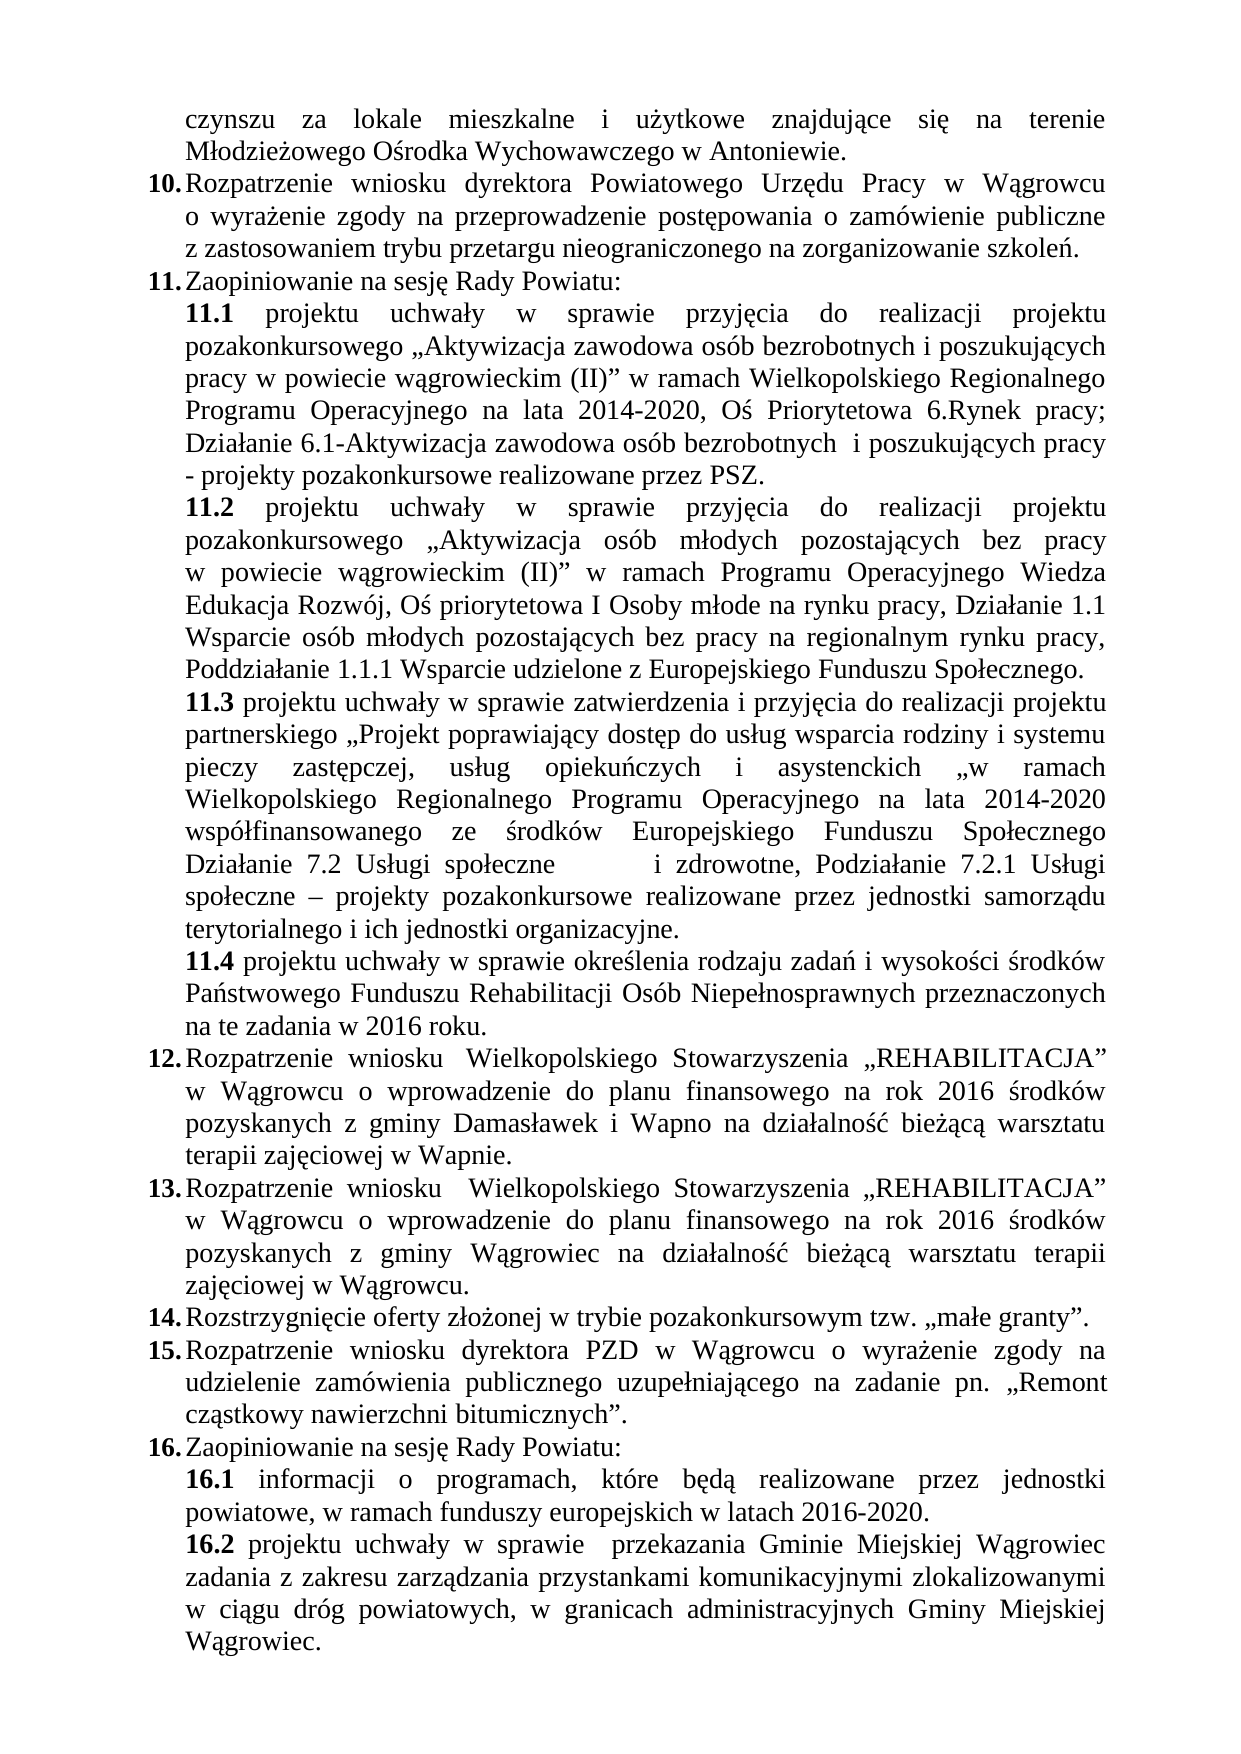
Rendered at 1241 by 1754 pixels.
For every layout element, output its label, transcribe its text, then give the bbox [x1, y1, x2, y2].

text 11.3 projektu uchwały w sprawie zatwierdzenia i przyjęcia do realizacji projektu partnerskiego „Projekt poprawiający dostęp do usług wsparcia rodziny i systemu pieczy zastępczej, usług opiekuńczych i asystenckich „w ramach Wielkopolskiego Regionalnego Programu Operacyjnego na lata 2014-2020 współfinansowanego ze środków Europejskiego Funduszu Społecznego Działanie 7.2 Usługi społeczne i zdrowotne, Podziałanie 7.2.1 Usługi społeczne – projekty pozakonkursowe realizowane przez jednostki samorządu terytorialnego i ich jednostki organizacyjne. [185, 685, 1107, 944]
text 16.2 projektu uchwały w sprawie przekazania Gminie Miejskiej Wągrowiec zadania z zakresu zarządzania przystankami komunikacyjnymi zlokalizowanymi w ciągu dróg powiatowych, w granicach administracyjnych Gminy Miejskiej Wągrowiec. [185, 1527, 1107, 1657]
list Rozpatrzenie wniosku dyrektora PZD w Wągrowcu o wyrażenie zgody na udzielenie zamówienia publicznego uzupełniającego na zadanie pn. „Remont cząstkowy nawierzchni bitumicznych”. [148, 1333, 1107, 1430]
list Rozpatrzenie wniosku Wielkopolskiego Stowarzyszenia „REHABILITACJA” w Wągrowcu o wprowadzenie do planu finansowego na rok 2016 środków pozyskanych z gminy Damasławek i Wapno na działalność bieżącą warsztatu terapii zajęciowej w Wapnie. [148, 1041, 1107, 1171]
list Zaopiniowanie na sesję Rady Powiatu: [148, 264, 1107, 296]
text 16.1 informacji o programach, które będą realizowane przez jednostki powiatowe, w ramach funduszy europejskich w latach 2016-2020. [185, 1462, 1107, 1527]
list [148, 102, 1107, 167]
list Rozpatrzenie wniosku dyrektora Powiatowego Urzędu Pracy w Wągrowcu o wyrażenie zgody na przeprowadzenie postępowania o zamówienie publiczne z zastosowaniem trybu przetargu nieograniczonego na zorganizowanie szkoleń. [148, 167, 1107, 264]
list Rozpatrzenie wniosku Wielkopolskiego Stowarzyszenia „REHABILITACJA” w Wągrowcu o wprowadzenie do planu finansowego na rok 2016 środków pozyskanych z gminy Wągrowiec na działalność bieżącą warsztatu terapii zajęciowej w Wągrowcu. [148, 1171, 1107, 1300]
list Zaopiniowanie na sesję Rady Powiatu: [148, 1430, 1107, 1462]
text 11.4 projektu uchwały w sprawie określenia rodzaju zadań i wysokości środków Państwowego Funduszu Rehabilitacji Osób Niepełnosprawnych przeznaczonych na te zadania w 2016 roku. [185, 944, 1107, 1041]
list Rozstrzygnięcie oferty złożonej w trybie pozakonkursowym tzw. „małe granty”. [148, 1300, 1107, 1333]
text 11.1 projektu uchwały w sprawie przyjęcia do realizacji projektu pozakonkursowego „Aktywizacja zawodowa osób bezrobotnych i poszukujących pracy w powiecie wągrowieckim (II)” w ramach Wielkopolskiego Regionalnego Programu Operacyjnego na lata 2014-2020, Oś Priorytetowa 6.Rynek pracy; Działanie 6.1-Aktywizacja zawodowa osób bezrobotnych i poszukujących pracy - projekty pozakonkursowe realizowane przez PSZ. [185, 296, 1107, 491]
text 11.2 projektu uchwały w sprawie przyjęcia do realizacji projektu pozakonkursowego „Aktywizacja osób młodych pozostających bez pracy w powiecie wągrowieckim (II)” w ramach Programu Operacyjnego Wiedza Edukacja Rozwój, Oś priorytetowa I Osoby młode na rynku pracy, Działanie 1.1 Wsparcie osób młodych pozostających bez pracy na regionalnym rynku pracy, Poddziałanie 1.1.1 Wsparcie udzielone z Europejskiego Funduszu Społecznego. [185, 491, 1107, 685]
